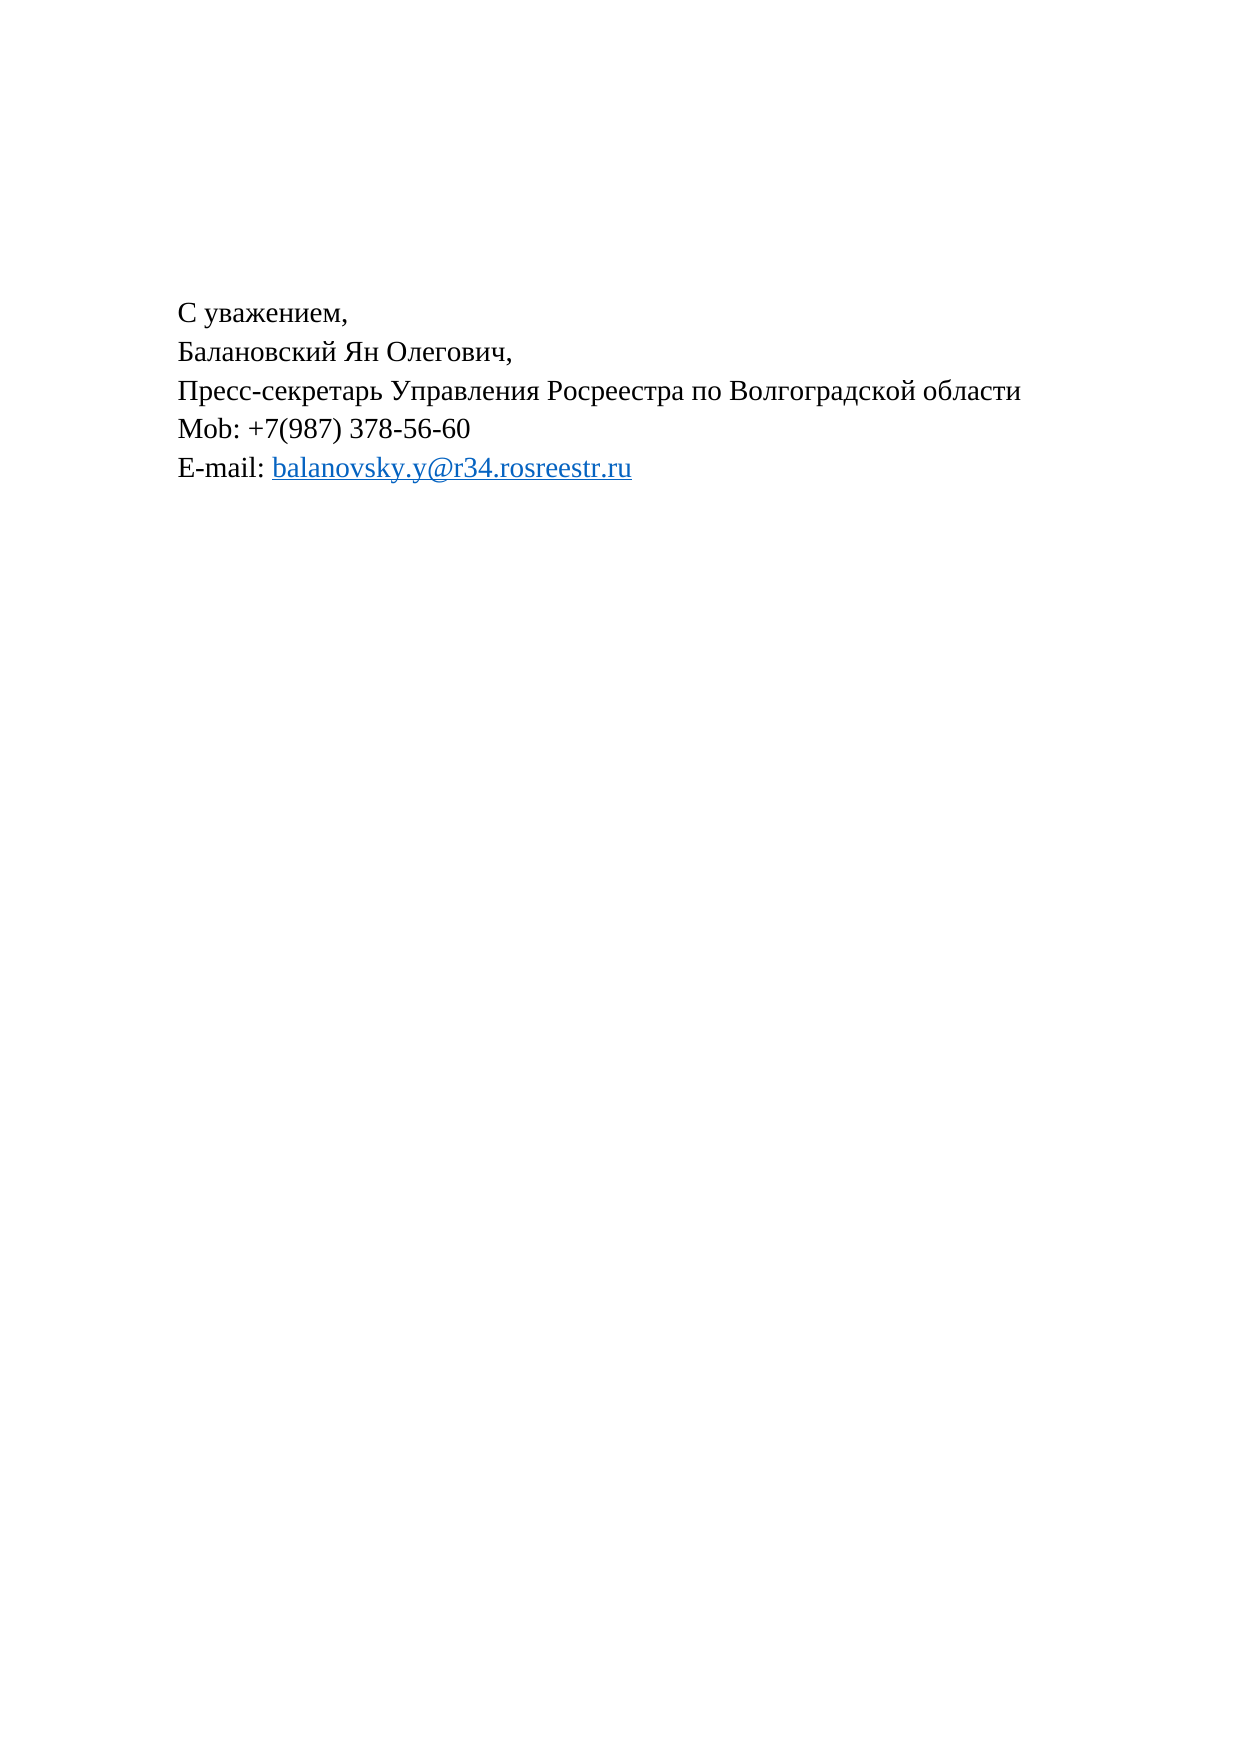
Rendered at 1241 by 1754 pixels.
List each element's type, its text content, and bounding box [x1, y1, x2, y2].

text Балановский Ян Олегович, [177, 334, 1152, 368]
text С уважением, [177, 296, 1152, 329]
text Mob: +7(987) 378-56-60 [177, 411, 1152, 445]
text E-mail: balanovsky.y@r34.rosreestr.ru [177, 450, 1152, 483]
text Пресс-секретарь Управления Росреестра по Волгоградской области [177, 373, 1152, 406]
